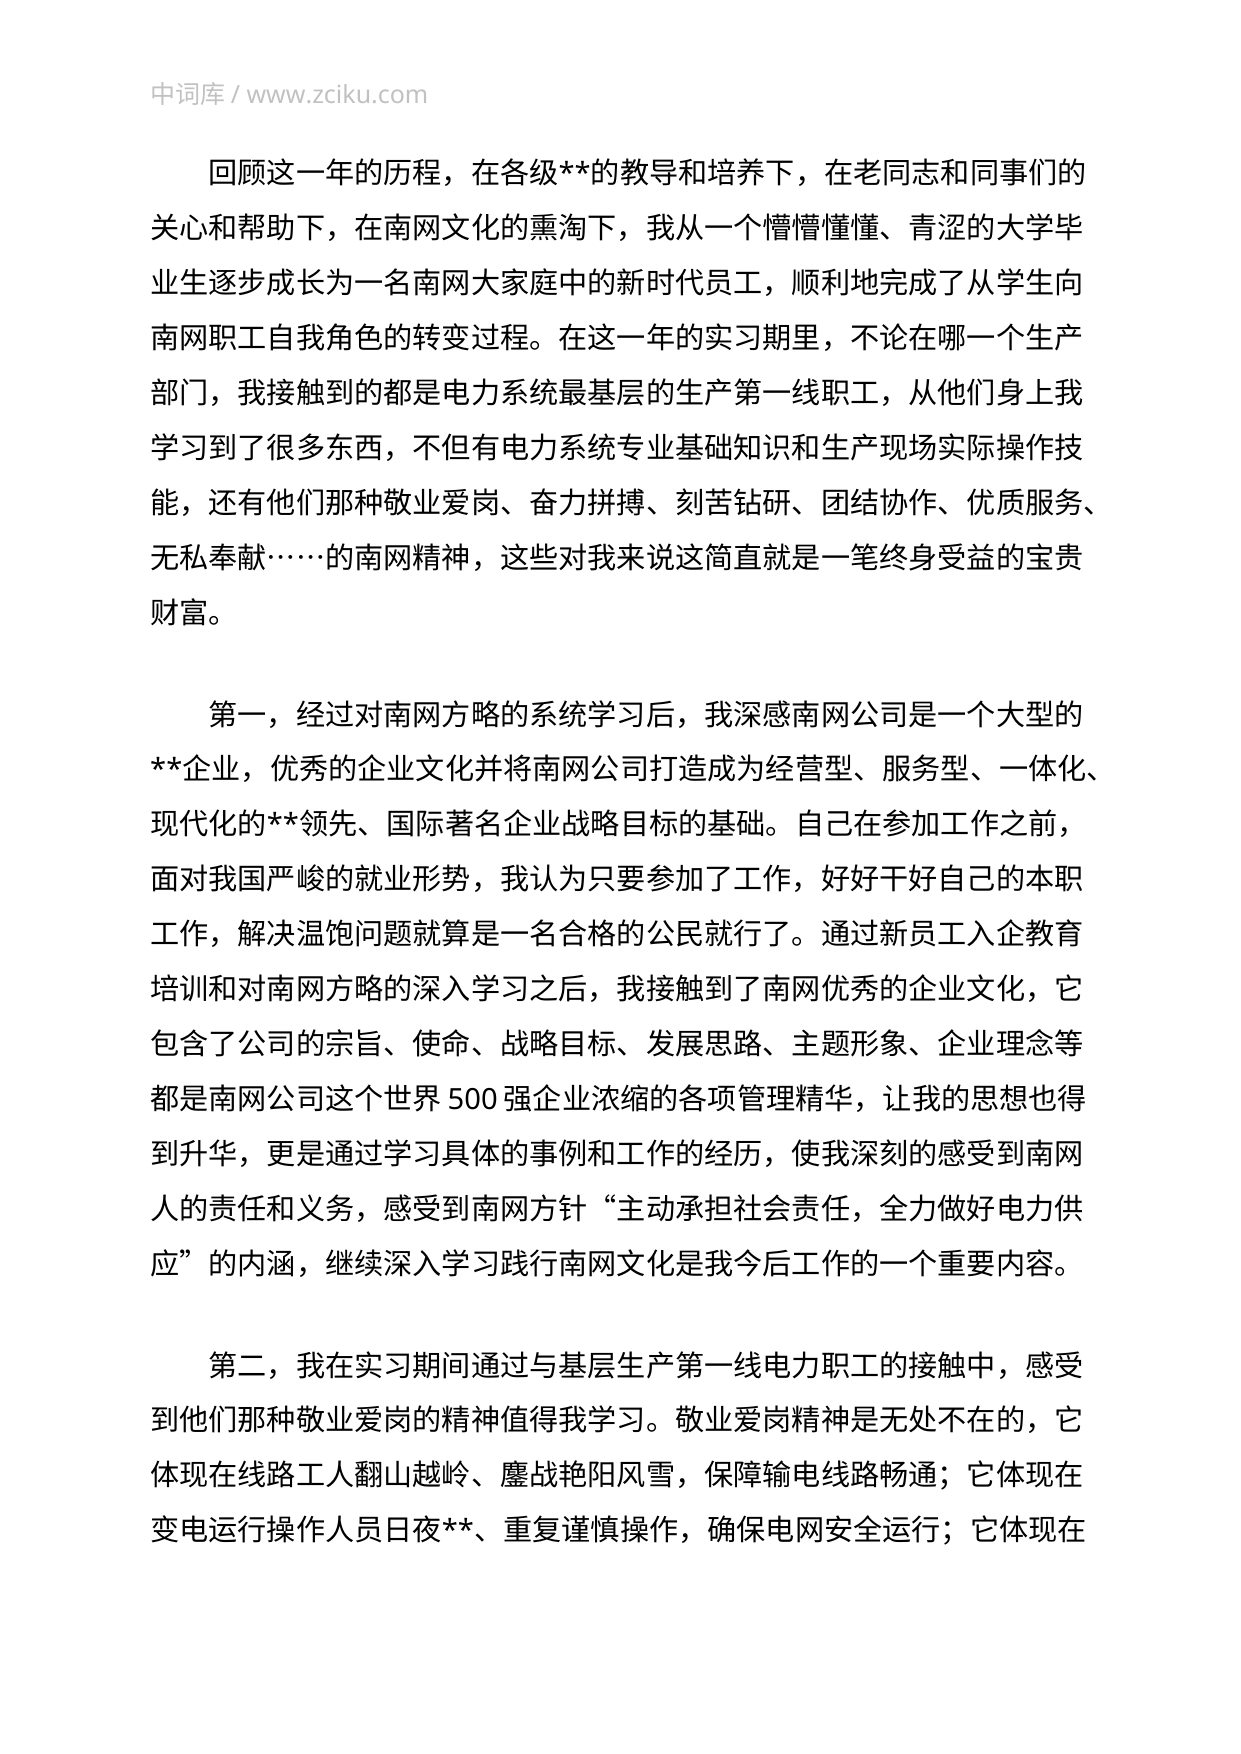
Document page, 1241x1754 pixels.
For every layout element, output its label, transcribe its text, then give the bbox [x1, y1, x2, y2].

text 第一，经过对南网方略的系统学习后，我深感南网公司是一个大型的**企业，优秀的企业文化并将南网公司打造成为经营型、服务型、一体化、现代化的**领先、国际著名企业战略目标的基础。自己在参加工作之前，面对我国严峻的就业形势，我认为只要参加了工作，好好干好自己的本职工作，解决温饱问题就算是一名合格的公民就行了。通过新员工入企教育培训和对南网方略的深入学习之后，我接触到了南网优秀的企业文化，它包含了公司的宗旨、使命、战略目标、发展思路、主题形象、企业理念等都是南网公司这个世界500强企业浓缩的各项管理精华，让我的思想也得到升华，更是通过学习具体的事例和工作的经历，使我深刻的感受到南网人的责任和义务，感受到南网方针“主动承担社会责任，全力做好电力供应”的内涵，继续深入学习践行南网文化是我今后工作的一个重要内容。 [150, 691, 1090, 1283]
text 回顾这一年的历程，在各级**的教导和培养下，在老同志和同事们的关心和帮助下，在南网文化的熏淘下，我从一个懵懵懂懂、青涩的大学毕业生逐步成长为一名南网大家庭中的新时代员工，顺利地完成了从学生向南网职工自我角色的转变过程。在这一年的实习期里，不论在哪一个生产部门，我接触到的都是电力系统最基层的生产第一线职工，从他们身上我学习到了很多东西，不但有电力系统专业基础知识和生产现场实际操作技能，还有他们那种敬业爱岗、奋力拼搏、刻苦钻研、团结协作、优质服务、无私奉献……的南网精神，这些对我来说这简直就是一笔终身受益的宝贵财富。 [150, 150, 1090, 632]
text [150, 1342, 1090, 1549]
